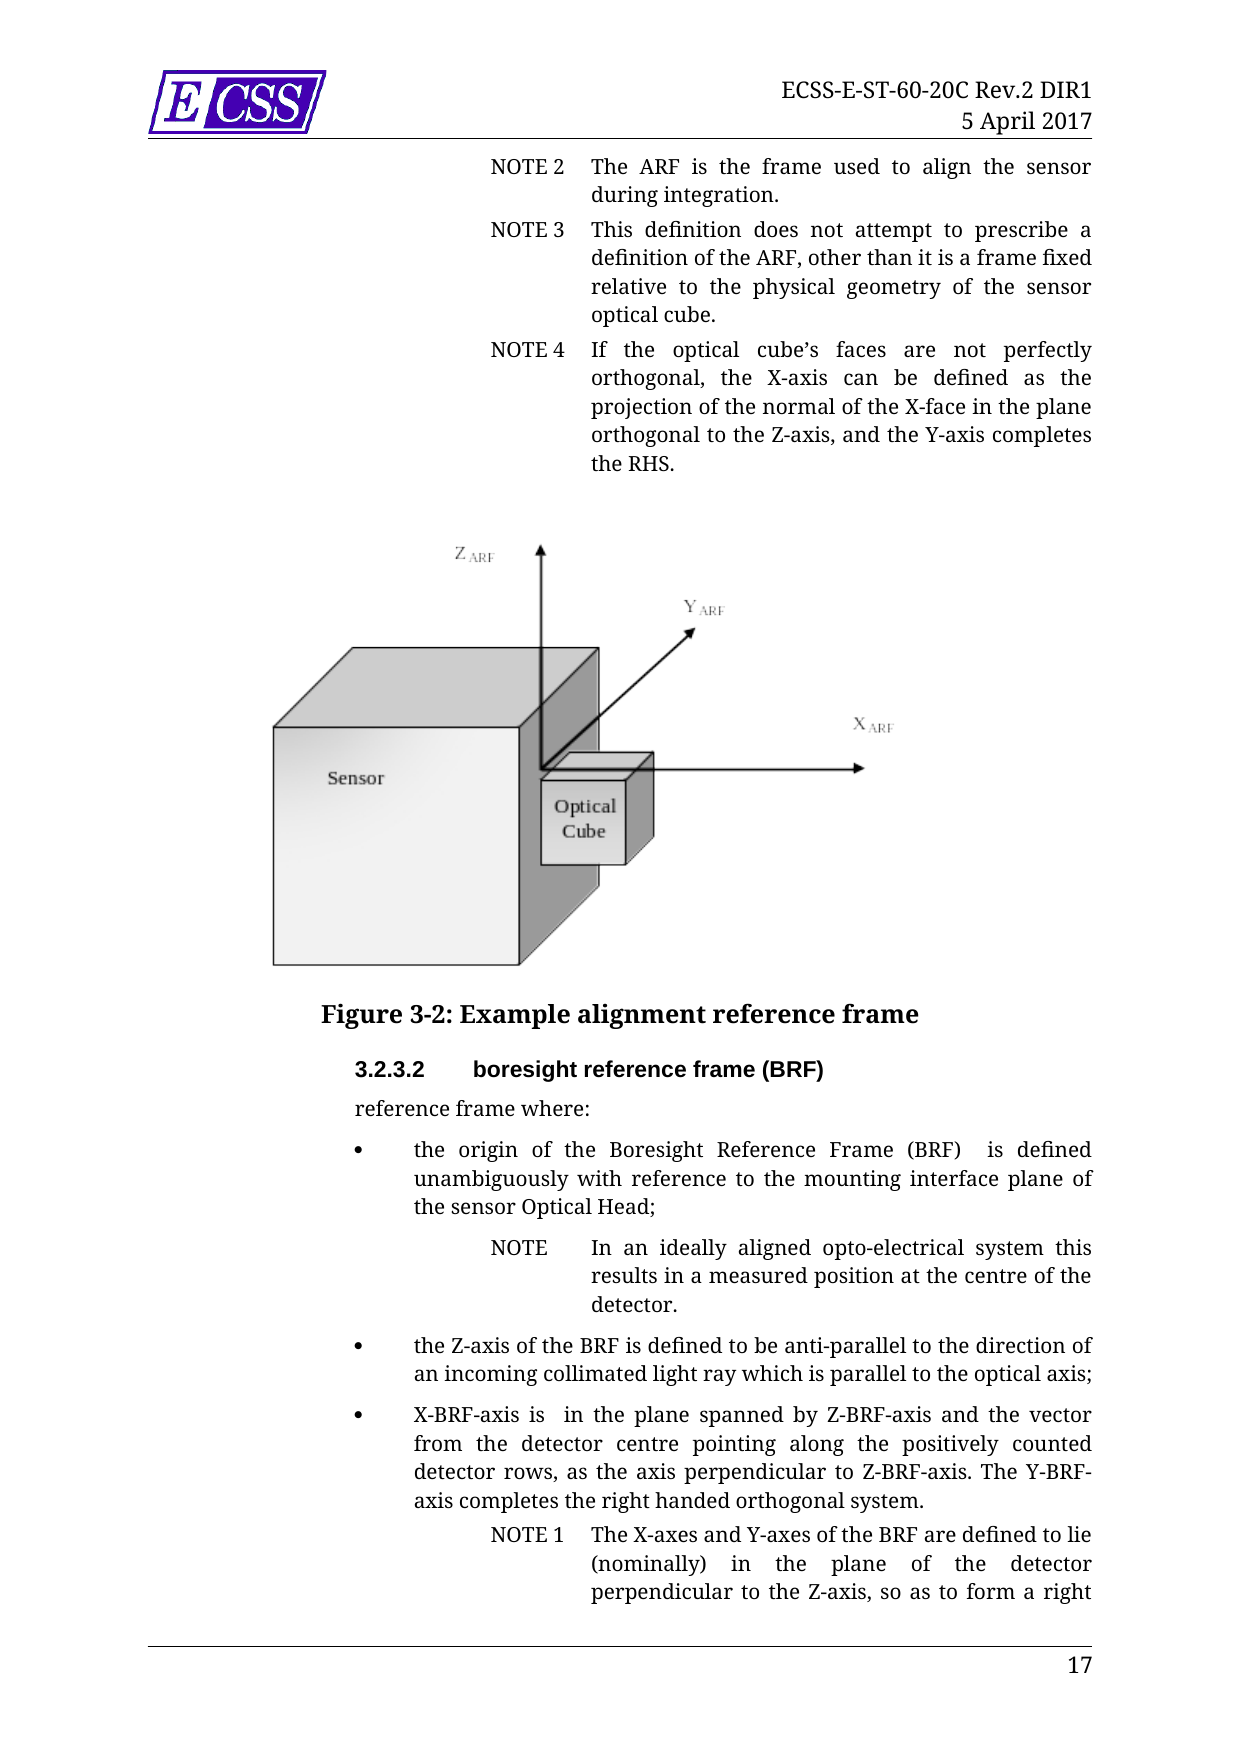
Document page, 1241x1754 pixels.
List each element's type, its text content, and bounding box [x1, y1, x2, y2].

text In an ideally aligned opto-electrical system this results in a measured position at the centre of the detector. [490, 1233, 1092, 1318]
text 4 If the optical cube’s faces are not perfectly orthogonal, the X-axis can be defined as the projection of the normal of the X-face in the plane orthogonal to the Z-axis, and the Y-axis completes the RHS. [490, 335, 1092, 477]
text the Z-axis of the BRF is defined to be anti-parallel to the direction of an incoming collimated light ray which is parallel to the optical axis; [354, 1331, 1092, 1388]
text boresight reference frame (BRF) [266, 1056, 1092, 1082]
text X-BRF-axis is in the plane spanned by Z-BRF-axis and the vector from the detector centre pointing along the positively counted detector rows, as the axis perpendicular to Z-BRF-axis. The Y-BRF-axis completes the right handed orthogonal system. [354, 1400, 1092, 1514]
picture [148, 70, 327, 134]
text 2 The ARF is the frame used to align the sensor during integration. [490, 152, 1092, 209]
text the origin of the Boresight Reference Frame (BRF) is defined unambiguously with reference to the mounting interface plane of the sensor Optical Head; [354, 1135, 1092, 1221]
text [490, 1520, 1092, 1606]
text reference frame where: [354, 1094, 1092, 1123]
text 3 This definition does not attempt to prescribe a definition of the ARF, other than it is a frame fixed relative to the physical geometry of the sensor optical cube. [490, 215, 1092, 329]
